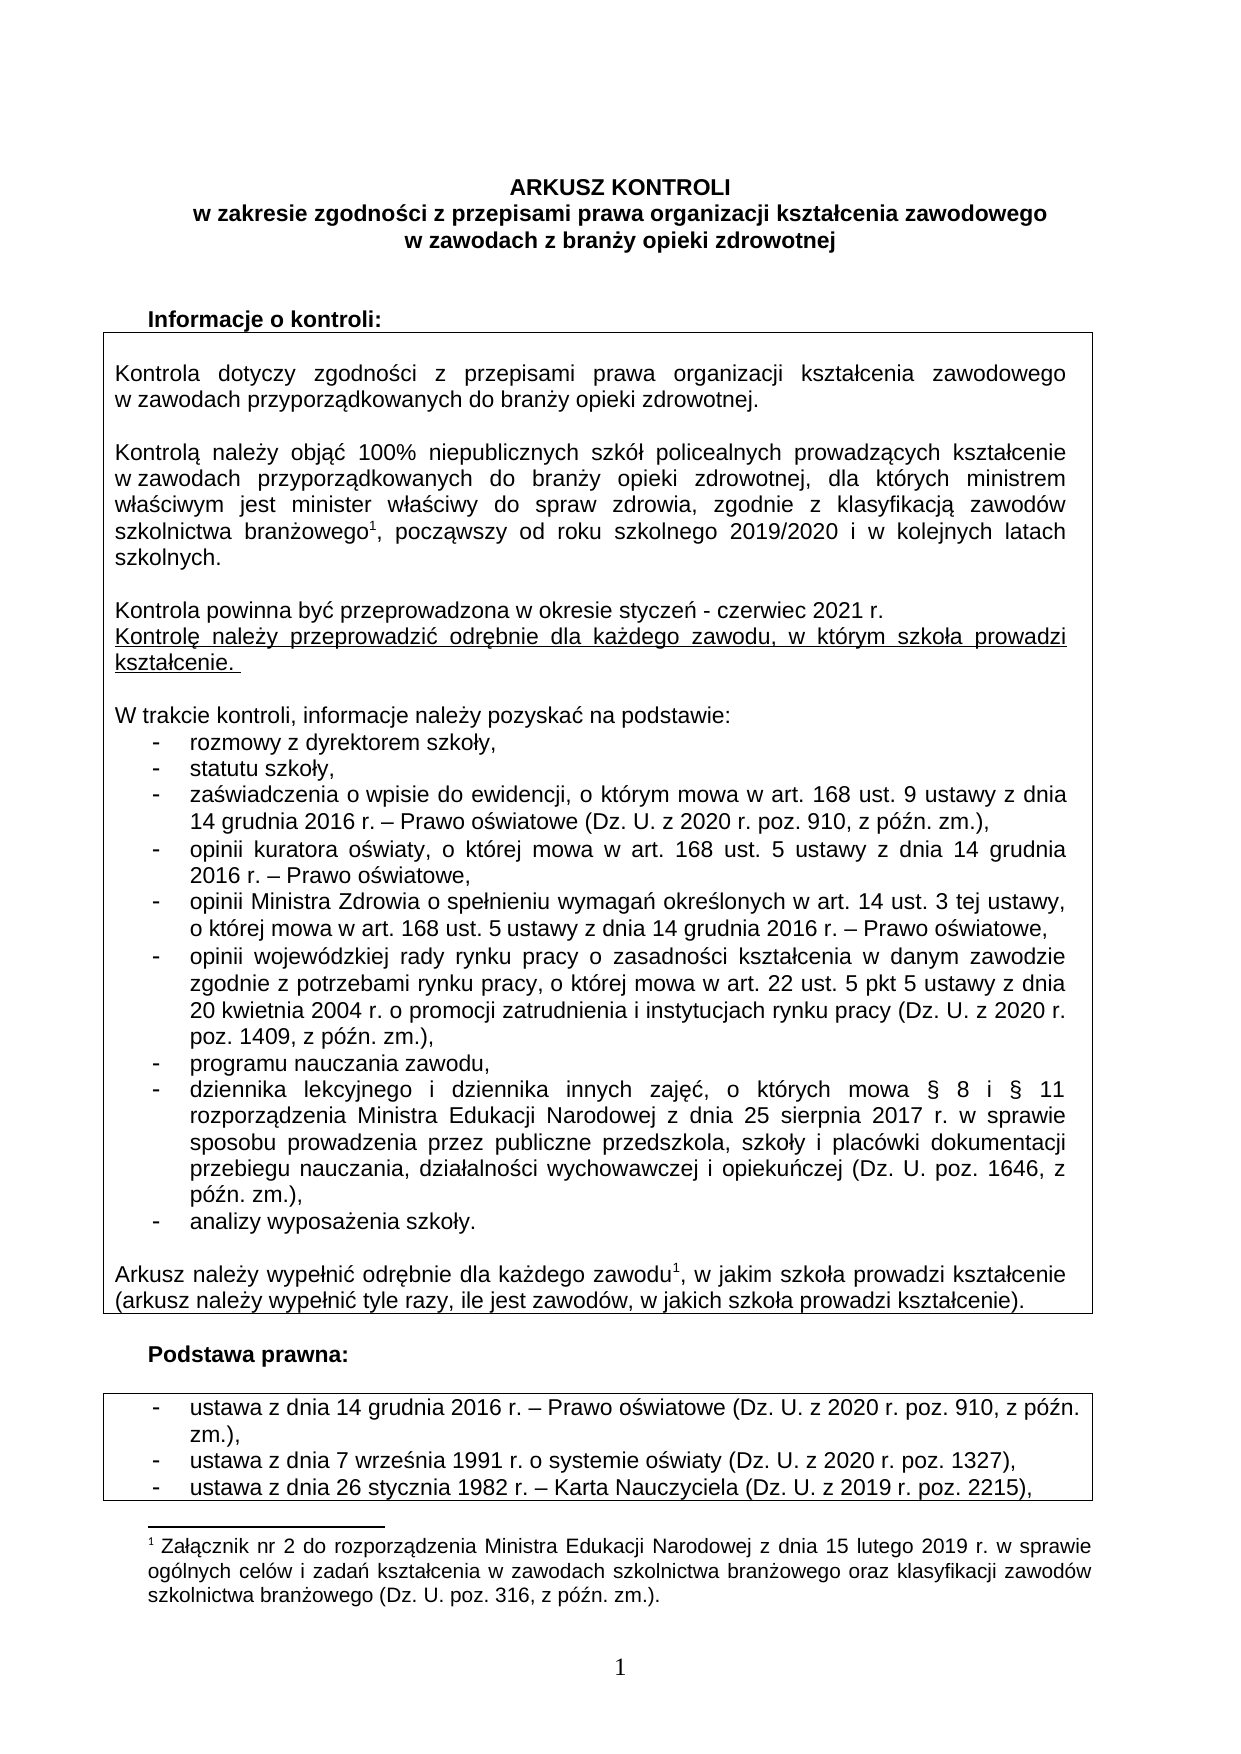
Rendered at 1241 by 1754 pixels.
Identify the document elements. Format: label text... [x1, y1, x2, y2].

table_header Kontrola dotyczy zgodności z przepisami prawa organizacji kształcenia zawodowego w zawodach przyporządkowanych do branży opieki zdrowotnej. Kontrolą należy objąć 100% niepublicznych szkół policealnych prowadzących kształcenie w zawodach przyporządkowanych do branży opieki zdrowotnej, dla których ministrem właściwym jest minister właściwy do spraw zdrowia, zgodnie z klasyfikacją zawodów szkolnictwa branżowego, począwszy od roku szkolnego 2019/2020 i w kolejnych latach szkolnych. Kontrola powinna być przeprowadzona w okresie styczeń - czerwiec 2021 r. Kontrolę należy przeprowadzić odrębnie dla każdego zawodu, w którym szkoła prowadzi kształcenie. W trakcie kontroli, informacje należy pozyskać na podstawie: rozmowy z dyrektorem szkoły, statutu szkoły, zaświadczenia o wpisie do ewidencji, o którym mowa w art. 168 ust. 9 ustawy z dnia 14 grudnia 2016 r. – Prawo oświatowe (Dz. U. z 2020 r. poz. 910, z późn. zm.), opinii kuratora oświaty, o której mowa w art. 168 ust. 5 ustawy z dnia 14 grudnia 2016 r. – Prawo oświatowe, opinii Ministra Zdrowia o spełnieniu wymagań określonych w art. 14 ust. 3 tej ustawy, o której mowa w art. 168 ust. 5 ustawy z dnia 14 grudnia 2016 r. – Prawo oświatowe, opinii wojewódzkiej rady rynku pracy o zasadności kształcenia w danym zawodzie zgodnie z potrzebami rynku pracy, o której mowa w art. 22 ust. 5 pkt 5 ustawy z dnia 20 kwietnia 2004 r. o promocji zatrudnienia i instytucjach rynku pracy (Dz. U. z 2020 r. poz. 1409, z późn. zm.), programu nauczania zawodu, dziennika lekcyjnego i dziennika innych zajęć, o których mowa § 8 i § 11 rozporządzenia Ministra Edukacji Narodowej z dnia 25 sierpnia 2017 r. w sprawie sposobu prowadzenia przez publiczne przedszkola, szkoły i placówki dokumentacji przebiegu nauczania, działalności wychowawczej i opiekuńczej (Dz. U. poz. 1646, z późn. zm.), analizy wyposażenia szkoły. Arkusz należy wypełnić odrębnie dla każdego zawodu1, w jakim szkoła prowadzi kształcenie (arkusz należy wypełnić tyle razy, ile jest zawodów, w jakich szkoła prowadzi kształcenie). [104, 333, 1092, 1313]
text w zakresie zgodności z przepisami prawa organizacji kształcenia zawodowego w zawodach z branży opieki zdrowotnej [148, 200, 1093, 253]
text Podstawa prawna: [148, 1341, 1093, 1367]
text ARKUSZ KONTROLI [148, 174, 1093, 200]
text Informacje o kontroli: [148, 306, 1093, 332]
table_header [104, 1394, 1092, 1500]
